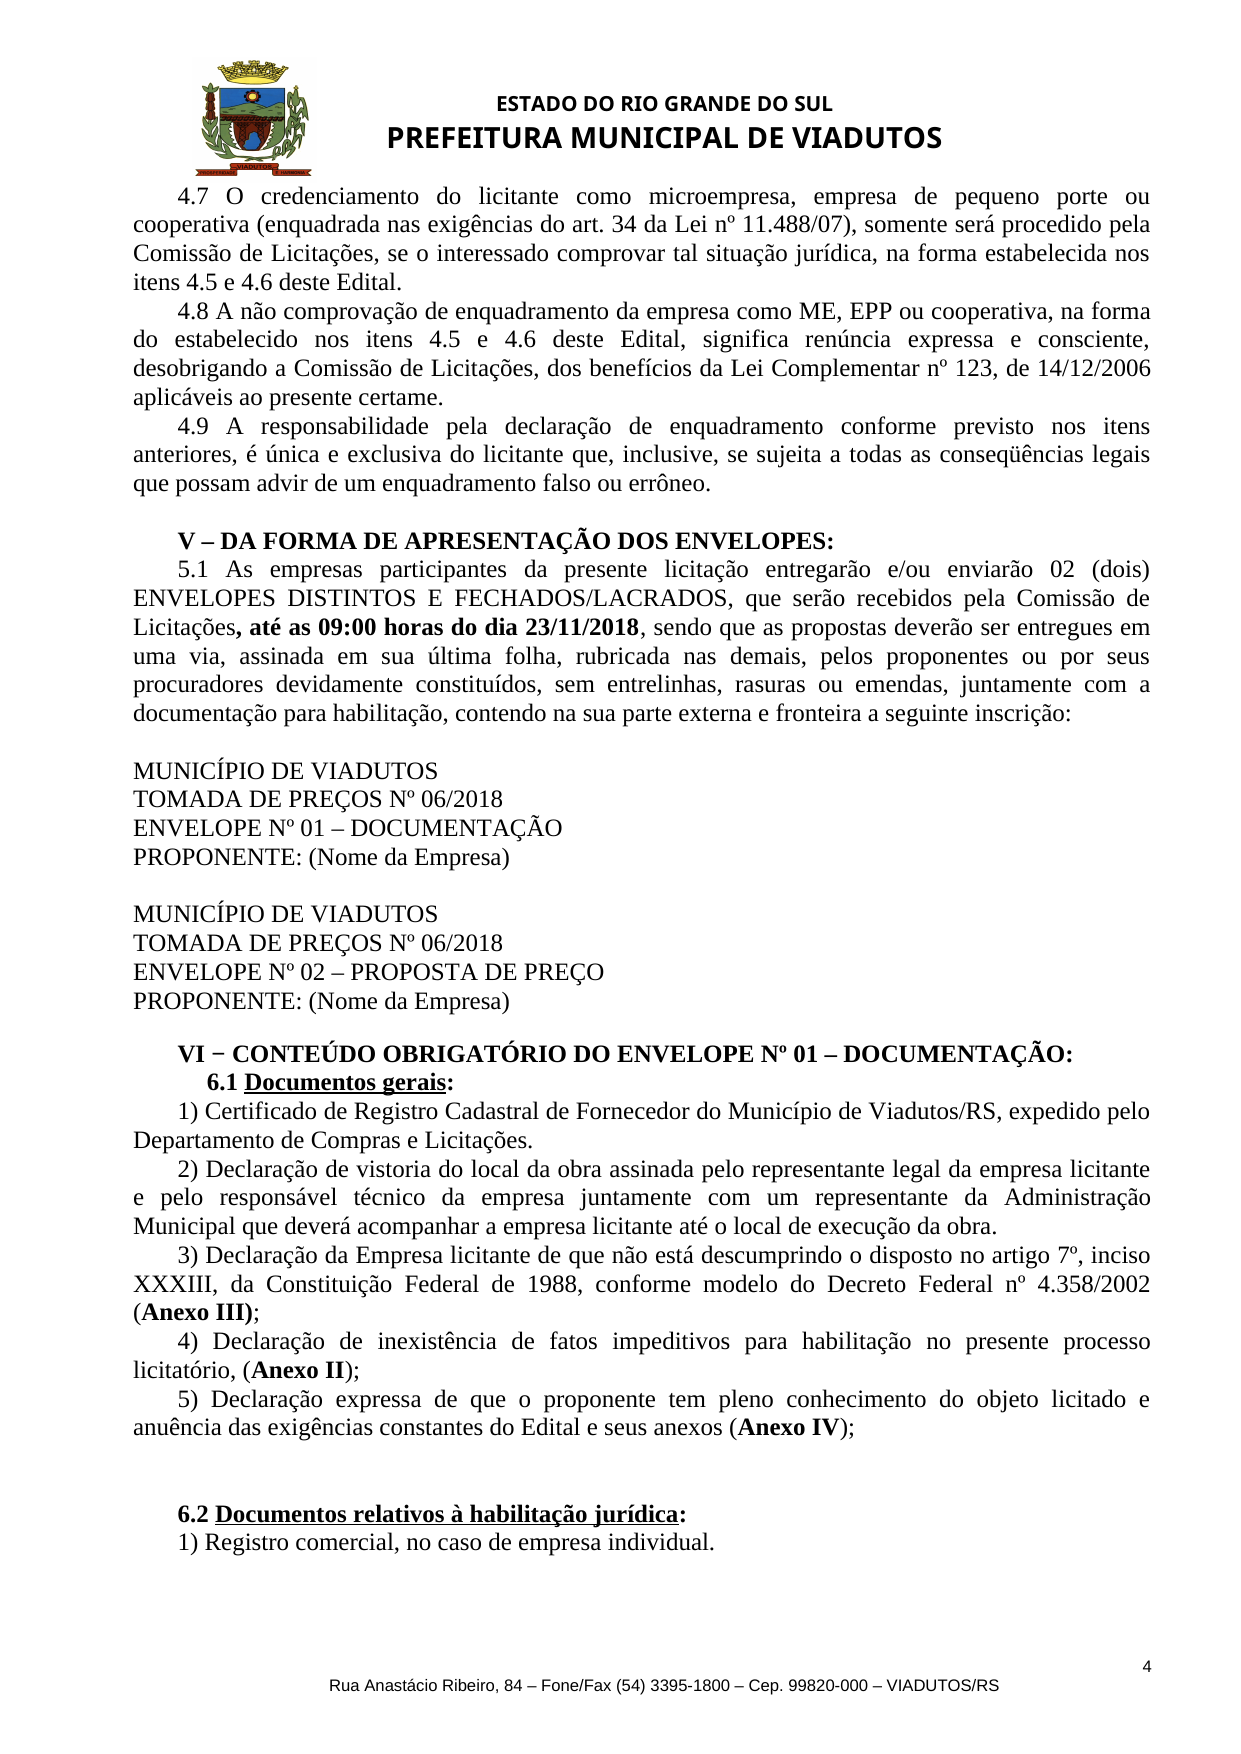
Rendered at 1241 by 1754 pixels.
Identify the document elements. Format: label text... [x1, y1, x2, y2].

text 3) Declaração da Empresa licitante de que não está descumprindo o disposto no artigo 7º, inciso XXXIII, da Constituição Federal de 1988, conforme modelo do Decreto Federal nº 4.358/2002 (Anexo III); [133, 1240, 1152, 1326]
text PROPONENTE: (Nome da Empresa) [133, 842, 1152, 871]
text não comprovação de enquadramento da empresa como ME, EPP ou cooperativa, na forma do estabelecido nos itens 4.5 e 4.6 deste Edital, significa renúncia expressa e consciente, desobrigando a Comissão de Licitações, dos benefícios da Lei Complementar nº 123, de 14/12/2006 aplicáveis ao presente certame. [133, 296, 1152, 411]
text TOMADA DE PREÇOS Nº 06/2018 [133, 928, 1152, 957]
text 2) Declaração de vistoria do local da obra assinada pelo representante legal da empresa licitante e pelo responsável técnico da empresa juntamente com um representante da Administração Municipal que deverá acompanhar a empresa licitante até o local de execução da obra. [133, 1154, 1152, 1240]
text 4.7 O credenciamento do licitante como microempresa, empresa de pequeno porte ou cooperativa (enquadrada nas exigências do art. 34 da Lei nº 11.488/07), somente será procedido pela Comissão de Licitações, se o interessado comprovar tal situação jurídica, na forma estabelecida nos itens 4.5 e 4.6 deste Edital. [133, 181, 1152, 296]
text 6.1 Documentos gerais: [133, 1067, 1152, 1096]
picture [191, 57, 317, 181]
text MUNICÍPIO DE VIADUTOS [133, 899, 1152, 928]
text responsabilidade pela declaração de enquadramento conforme previsto nos itens anteriores, é única e exclusiva do licitante que, inclusive, se sujeita a todas as conseqüências legais que possam advir de um enquadramento falso ou errôneo. [133, 411, 1152, 497]
text TOMADA DE PREÇOS Nº 06/2018 [133, 784, 1152, 813]
text MUNICÍPIO DE VIADUTOS [133, 756, 1152, 784]
text 1) Certificado de Registro Cadastral de Fornecedor do Município de Viadutos/RS, expedido pelo Departamento de Compras e Licitações. [133, 1096, 1152, 1154]
text 5) Declaração expressa de que o proponente tem pleno conhecimento do objeto licitado e anuência das exigências constantes do Edital e seus anexos (Anexo IV); [133, 1384, 1152, 1441]
text 1) Registro comercial, no caso de empresa individual. [133, 1527, 1152, 1556]
text ENVELOPE Nº 02 – PROPOSTA DE PREÇO [133, 957, 1152, 986]
text 4) Declaração de inexistência de fatos impeditivos para habilitação no presente processo licitatório, (Anexo II); [133, 1326, 1152, 1384]
text PROPONENTE: (Nome da Empresa) [133, 986, 1152, 1014]
text 6.2 Documentos relativos à habilitação jurídica: [133, 1499, 1152, 1527]
text VI − CONTEÚDO OBRIGATÓRIO DO ENVELOPE Nº 01 – DOCUMENTAÇÃO: [133, 1039, 1152, 1067]
text ENVELOPE Nº 01 – DOCUMENTAÇÃO [133, 813, 1152, 842]
text 5.1 As empresas participantes da presente licitação entregarão e/ou enviarão 02 (dois) ENVELOPES DISTINTOS E FECHADOS/LACRADOS, que serão recebidos pela Comissão de Licitações, até as 09:00 horas do dia 23/11/2018, sendo que as propostas deverão ser entregues em uma via, assinada em sua última folha, rubricada nas demais, pelos proponentes ou por seus procuradores devidamente constituídos, sem entrelinhas, rasuras ou emendas, juntamente com a documentação para habilitação, contendo na sua parte externa e fronteira a seguinte inscrição: [133, 554, 1152, 727]
text V – DA FORMA DE APRESENTAÇÃO DOS ENVELOPES: [133, 526, 1152, 554]
